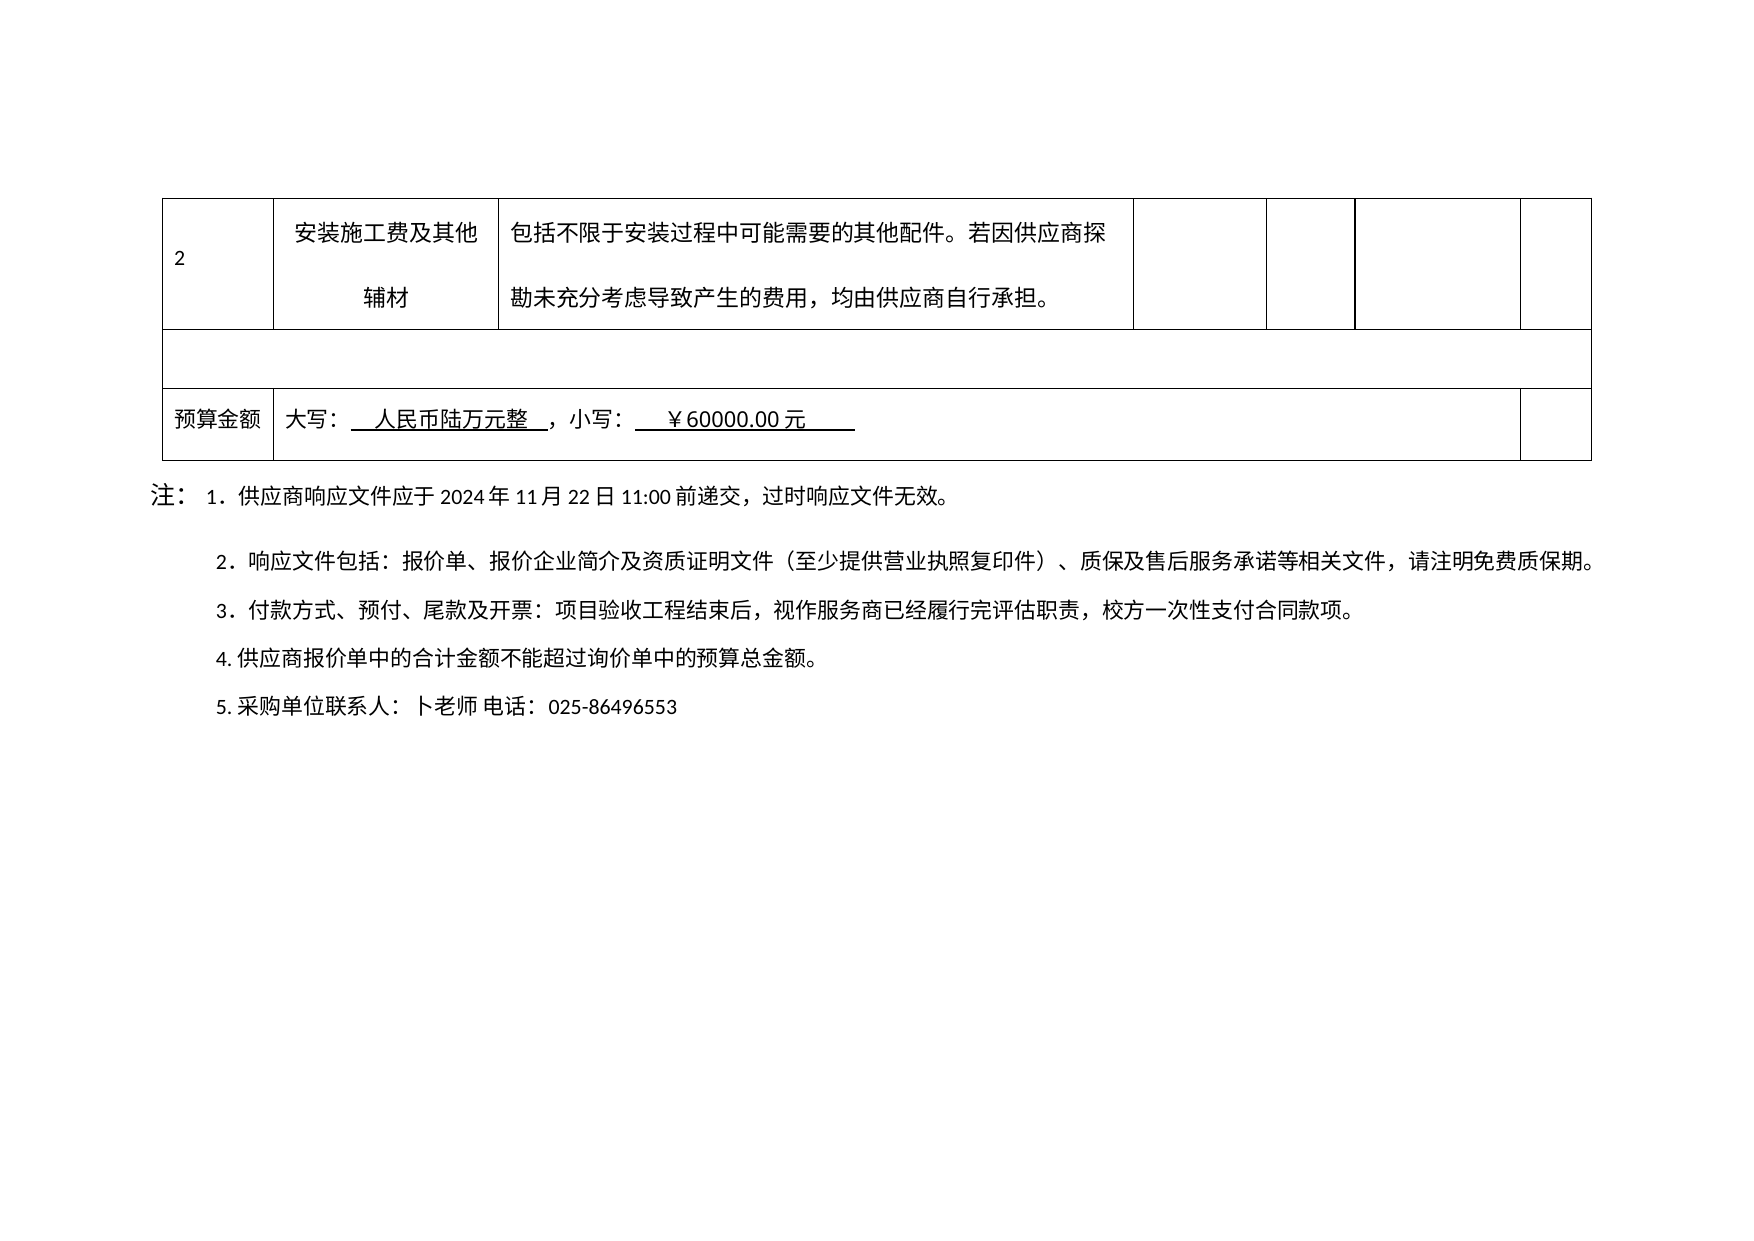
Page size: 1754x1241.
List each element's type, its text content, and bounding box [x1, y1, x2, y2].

table_cell 包括不限于安装过程中可能需要的其他配件。若因供应商探勘未充分考虑导致产生的费用，均由供应商自行承担。 [499, 199, 1133, 329]
text 4. 供应商报价单中的合计金额不能超过询价单中的预算总金额。 [150, 641, 1604, 673]
table_cell 预算金额 [163, 389, 273, 460]
table_cell 2 [163, 199, 273, 329]
text 3．付款方式、预付、尾款及开票：项目验收工程结束后，视作服务商已经履行完评估职责，校方一次性支付合同款项。 [150, 592, 1604, 625]
text 5. 采购单位联系人：卜老师 电话：025-86496553 [150, 689, 1604, 721]
text 注： 1．供应商响应文件应于2024年11月22日11:00前递交，过时响应文件无效。 [150, 461, 1604, 526]
table_cell 安装施工费及其他辅材 [274, 199, 498, 329]
text 2．响应文件包括：报价单、报价企业简介及资质证明文件（至少提供营业执照复印件）、质保及售后服务承诺等相关文件，请注明免费质保期。 [216, 544, 1604, 576]
table_cell [1521, 389, 1591, 460]
table_cell [163, 330, 1591, 388]
table_cell 大写： 人民币陆万元整 ，小写： ￥60000.00元 [274, 389, 1520, 460]
